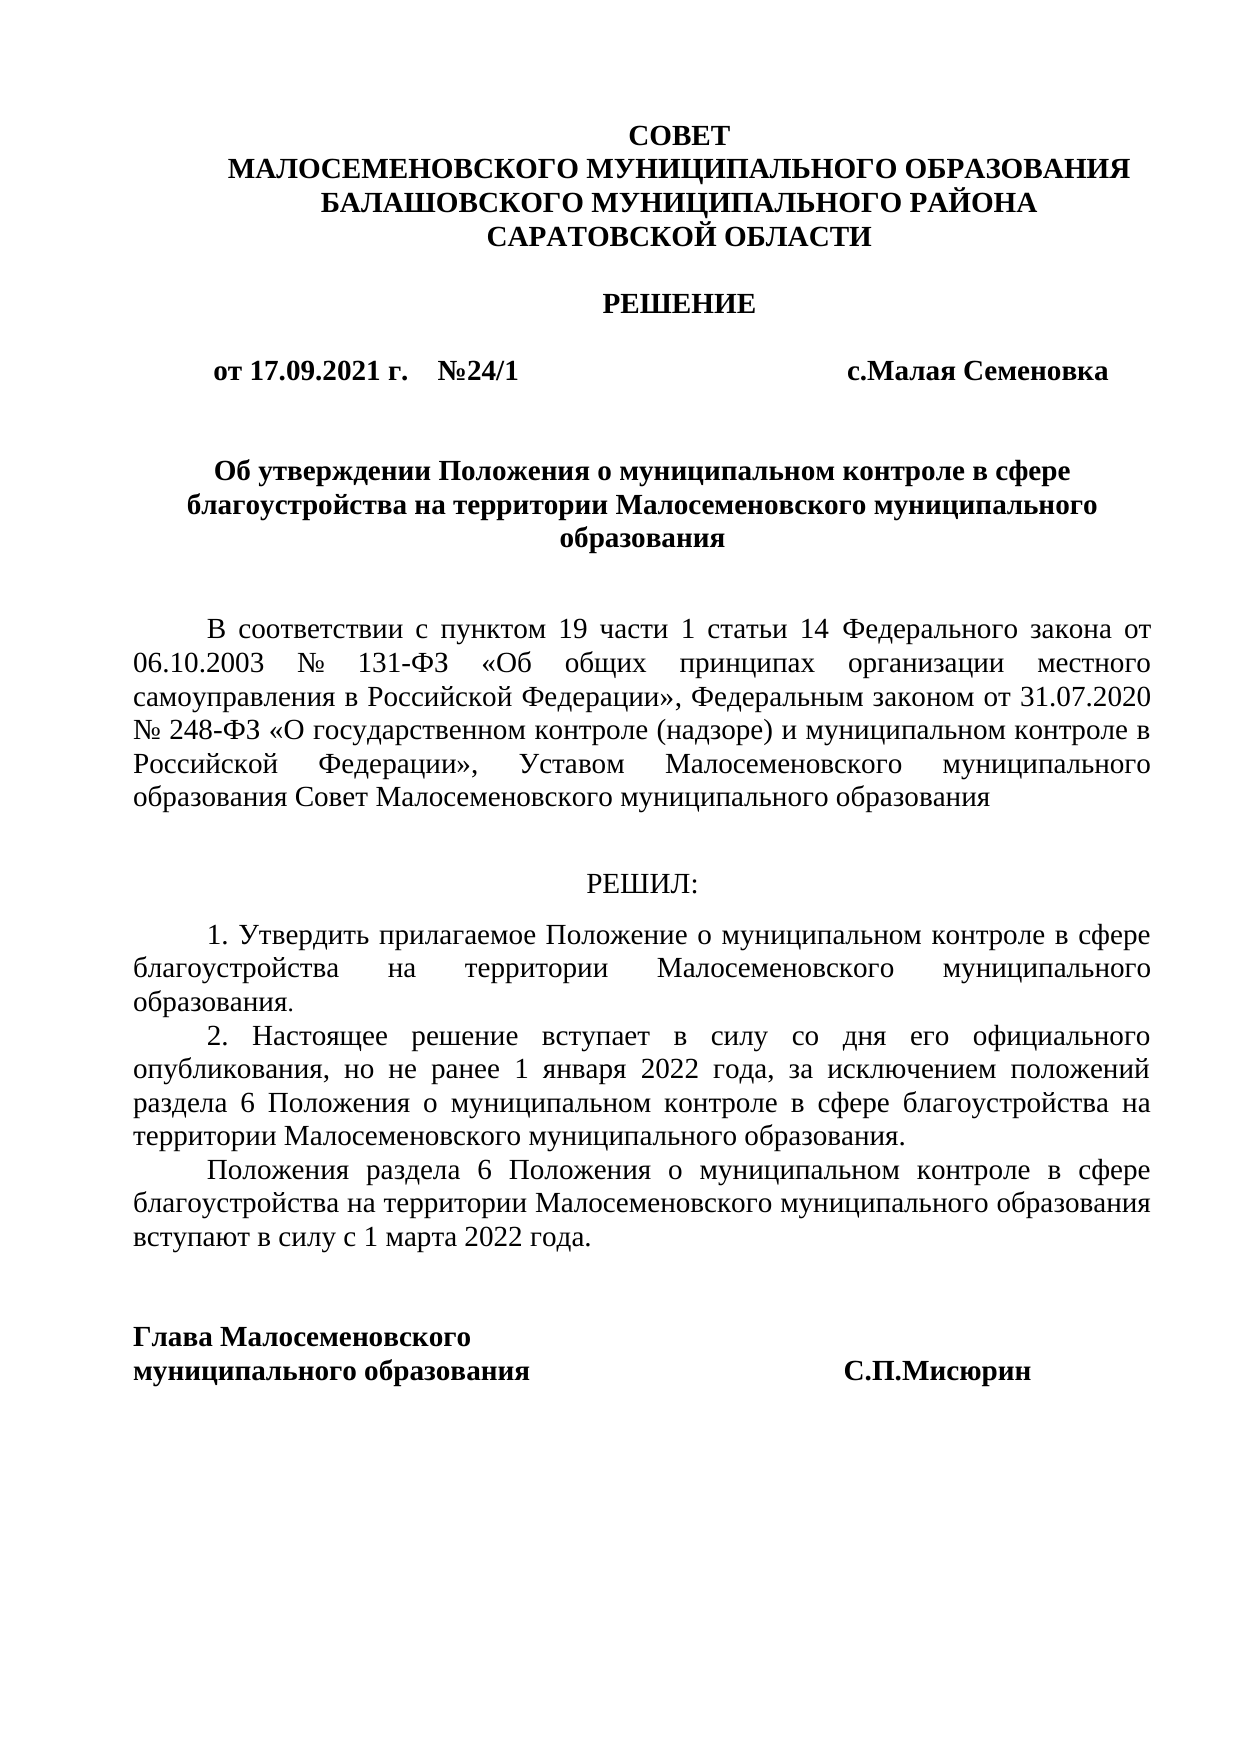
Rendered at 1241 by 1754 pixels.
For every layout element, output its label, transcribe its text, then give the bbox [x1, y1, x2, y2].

text Положения раздела 6 Положения о муниципальном контроле в сфере благоустройства на территории Малосеменовского муниципального образования вступают в силу с 1 марта 2022 года. [133, 1152, 1152, 1252]
text РЕШИЛ: [133, 867, 1152, 900]
text СОВЕТ [133, 118, 1152, 152]
text Об утверждении Положения о муниципальном контроле в сфере благоустройства на территории Малосеменовского муниципального образования [133, 453, 1152, 554]
text В соответствии с пунктом 19 части 1 статьи 14 Федерального закона от 06.10.2003 № 131-ФЗ «Об общих принципах организации местного самоуправления в Российской Федерации», Федеральным законом от 31.07.2020 № 248-ФЗ «О государственном контроле (надзоре) и муниципальном контроле в Российской Федерации», Уставом Малосеменовского муниципального образования Совет Малосеменовского муниципального образования [133, 679, 1152, 813]
text МАЛОСЕМЕНОВСКОГО МУНИЦИПАЛЬНОГО ОБРАЗОВАНИЯ [133, 152, 1152, 185]
text САРАТОВСКОЙ ОБЛАСТИ [133, 219, 1152, 252]
text 1. Утвердить прилагаемое Положение о муниципальном контроле в сфере благоустройства на территории Малосеменовского муниципального образования. [133, 917, 1152, 1018]
text БАЛАШОВСКОГО МУНИЦИПАЛЬНОГО РАЙОНА [133, 185, 1152, 219]
text РЕШЕНИЕ [133, 286, 1152, 319]
text Глава Малосеменовского [133, 1319, 1152, 1353]
text 2. Настоящее решение вступает в силу со дня его официального опубликования, но не ранее 1 января 2022 года, за исключением положений раздела 6 Положения о муниципальном контроле в сфере благоустройства на территории Малосеменовского муниципального образования. [133, 1018, 1152, 1152]
text от 17.09.2021 г. №24/1 с.Малая Семеновка [133, 353, 1152, 386]
text муниципального образования С.П.Мисюрин [133, 1353, 1152, 1387]
